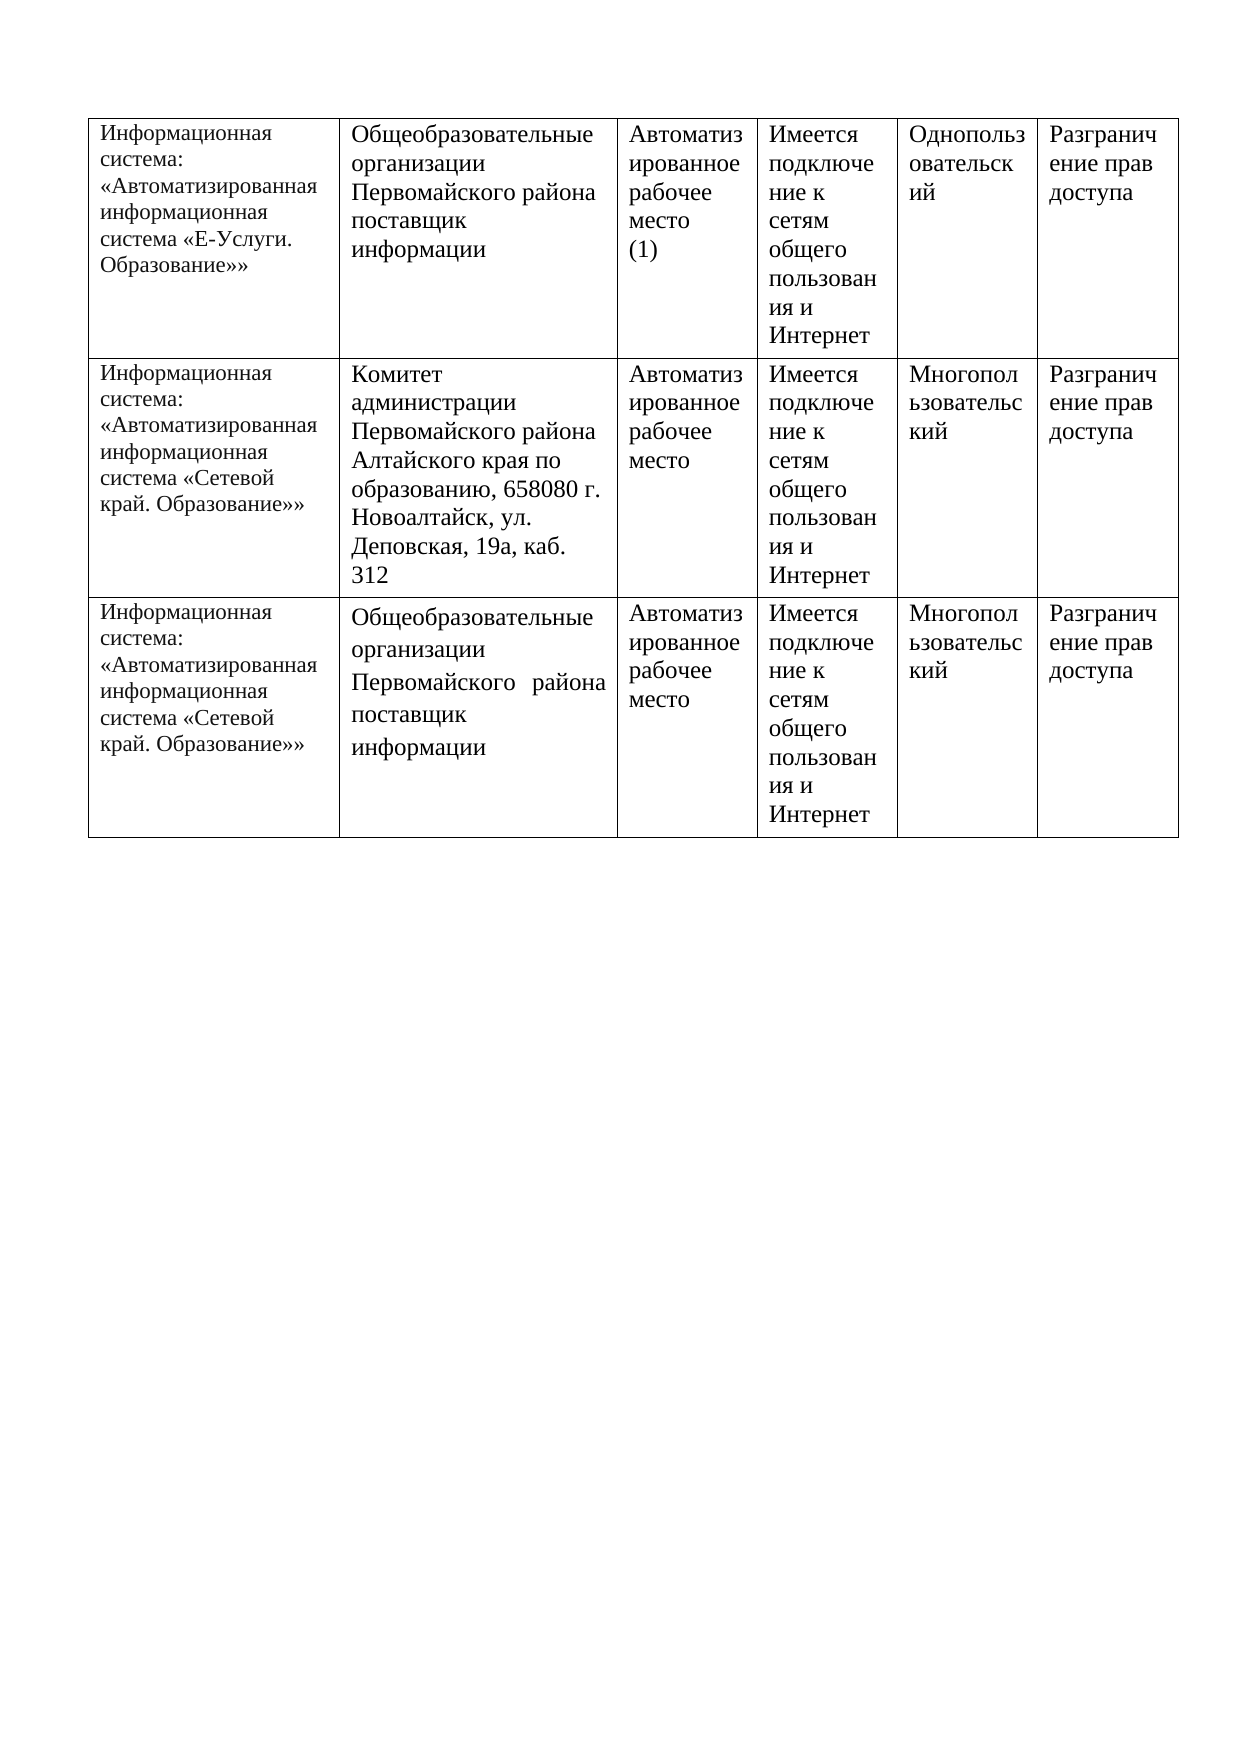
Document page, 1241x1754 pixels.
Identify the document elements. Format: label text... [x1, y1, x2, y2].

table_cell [1038, 119, 1178, 358]
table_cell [89, 119, 339, 358]
table_cell Автоматизированное рабочее место [618, 359, 757, 597]
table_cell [898, 119, 1037, 358]
table_cell Имеется подключение к сетям общего пользования и Интернет [758, 359, 897, 597]
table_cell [758, 119, 897, 358]
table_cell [618, 119, 757, 358]
table_cell Информационная система: «Автоматизированная информационная система «Сетевой край. Образование»» [89, 598, 339, 837]
table_cell Имеется подключение к сетям общего пользования и Интернет [758, 598, 897, 837]
table_cell Комитет администрации Первомайского района Алтайского края по образованию, 658080 г. Новоалтайск, ул. Деповская, 19а, каб. 312 [340, 359, 617, 597]
table_cell Многопользовательский [898, 359, 1037, 597]
table_cell Разграничение прав доступа [1038, 359, 1178, 597]
table_cell Разграничение прав доступа [1038, 598, 1178, 837]
table_cell Общеобразовательные организации Первомайского района поставщик информации [340, 598, 617, 837]
table_cell Информационная система: «Автоматизированная информационная система «Сетевой край. Образование»» [89, 359, 339, 597]
table_cell Автоматизированное рабочее место [618, 598, 757, 837]
table_cell Общеобразовательные организации Первомайского района поставщик информации [340, 119, 617, 358]
table_cell Многопользовательский [898, 598, 1037, 837]
